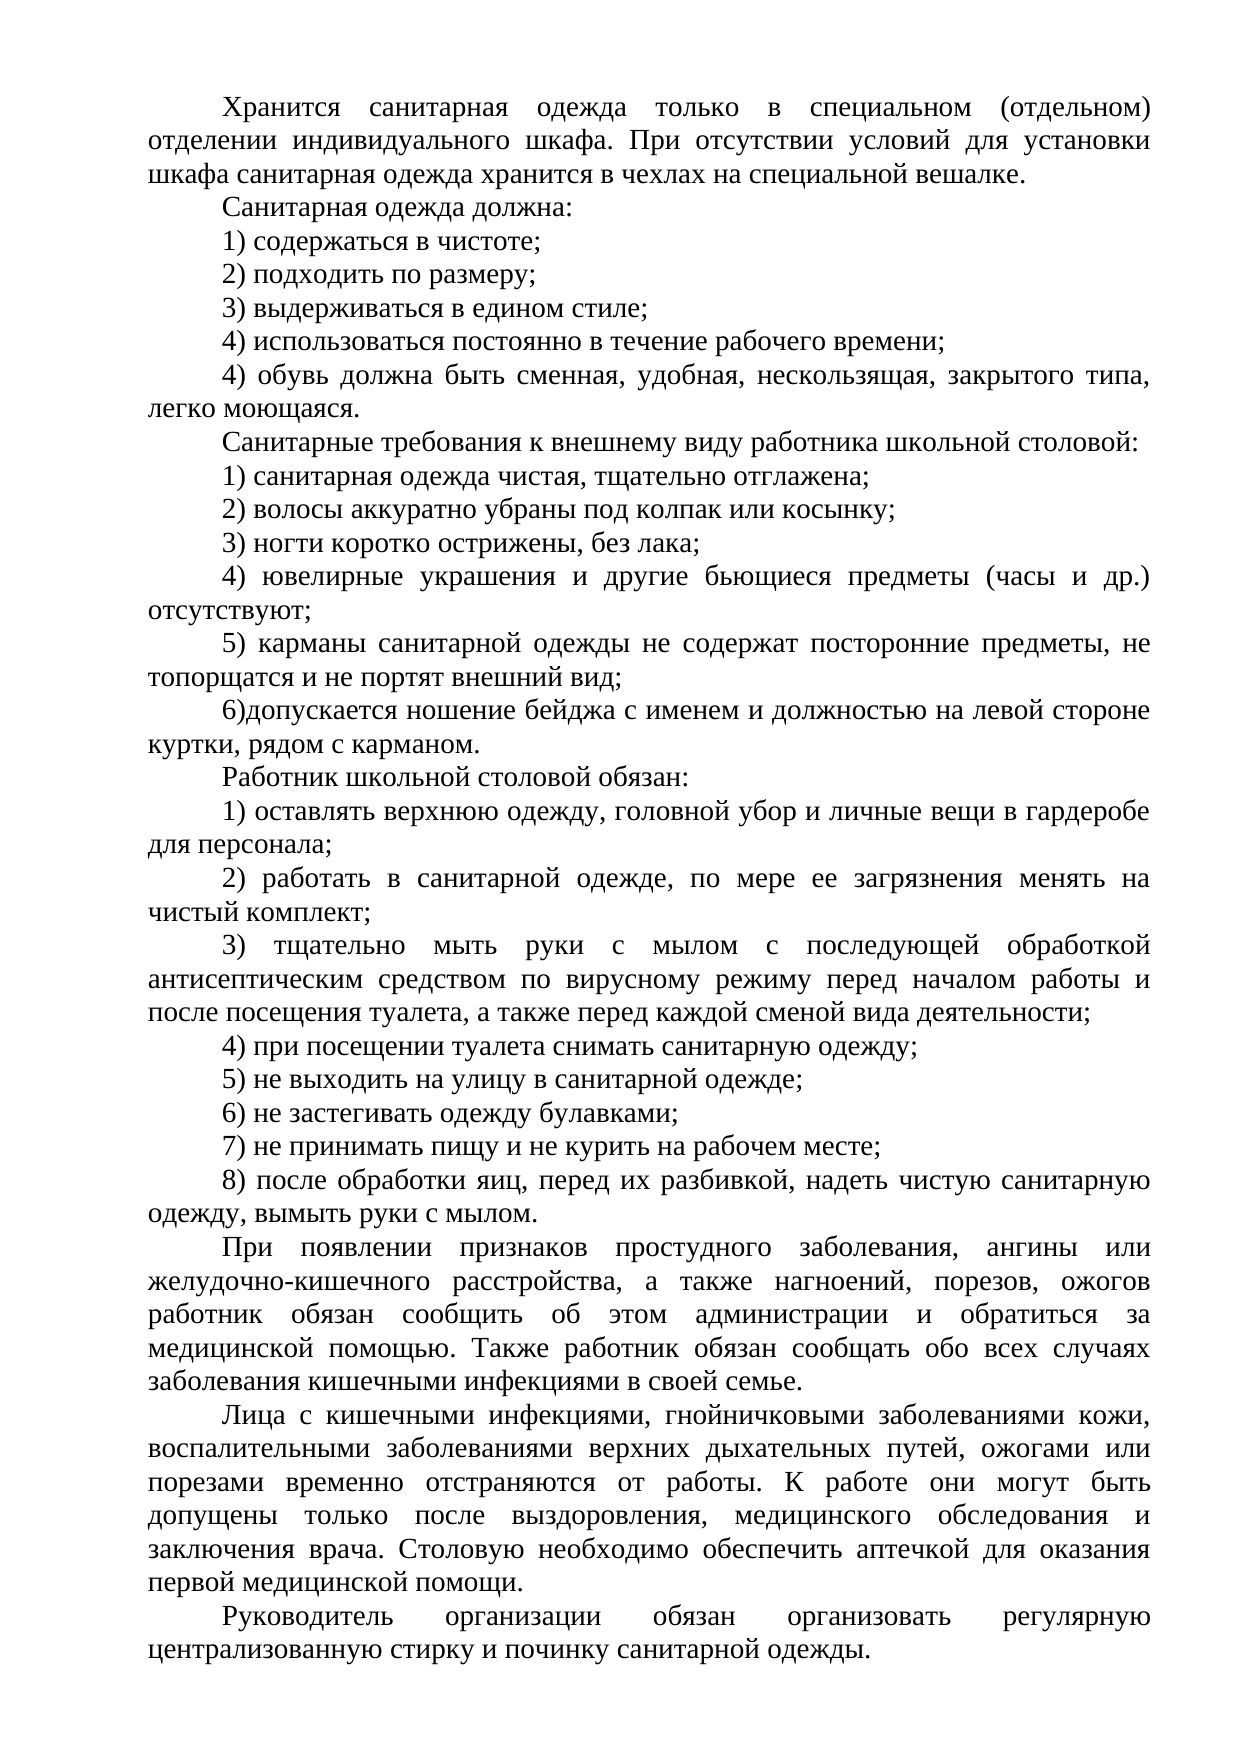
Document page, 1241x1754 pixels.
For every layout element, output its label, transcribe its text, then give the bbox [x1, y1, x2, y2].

text 4) при посещении туалета снимать санитарную одежду; [148, 1028, 1152, 1061]
text 1) содержаться в чистоте; [148, 223, 1152, 256]
text 5) карманы санитарной одежды не содержат посторонние предметы, не топорщатся и не портят внешний вид; [148, 625, 1152, 692]
text 5) не выходить на улицу в санитарной одежде; [148, 1061, 1152, 1095]
text 3) ногти коротко острижены, без лака; [148, 525, 1152, 558]
text 4) ювелирные украшения и другие бьющиеся предметы (часы и др.) отсутствуют; [148, 558, 1152, 625]
text 3) выдерживаться в едином стиле; [148, 290, 1152, 323]
text 6) не застегивать одежду булавками; [148, 1095, 1152, 1128]
text Санитарные требования к внешнему виду работника школьной столовой: [148, 424, 1152, 458]
text 4) обувь должна быть сменная, удобная, нескользящая, закрытого типа, легко моющаяся. [148, 357, 1152, 424]
text 7) не принимать пищу и не курить на рабочем месте; [148, 1128, 1152, 1162]
text Хранится санитарная одежда только в специальном (отдельном) отделении индивидуального шкафа. При отсутствии условий для установки шкафа санитарная одежда хранится в чехлах на специальной вешалке. [148, 89, 1152, 189]
text 2) волосы аккуратно убраны под колпак или косынку; [148, 491, 1152, 525]
text 1) санитарная одежда чистая, тщательно отглажена; [148, 458, 1152, 491]
text 4) использоваться постоянно в течение рабочего времени; [148, 323, 1152, 357]
text 8) после обработки яиц, перед их разбивкой, надеть чистую санитарную одежду, вымыть руки с мылом. [148, 1162, 1152, 1229]
text 6)допускается ношение бейджа с именем и должностью на левой стороне куртки, рядом с карманом. [148, 692, 1152, 759]
text 2) подходить по размеру; [148, 256, 1152, 290]
text При появлении признаков простудного заболевания, ангины или желудочно-кишечного расстройства, а также нагноений, порезов, ожогов работник обязан сообщить об этом администрации и обратиться за медицинской помощью. Также работник обязан сообщать обо всех случаях заболевания кишечными инфекциями в своей семье. [148, 1229, 1152, 1397]
text Работник школьной столовой обязан: [148, 759, 1152, 793]
text 1) оставлять верхнюю одежду, головной убор и личные вещи в гардеробе для персонала; [148, 793, 1152, 860]
text Санитарная одежда должна: [148, 189, 1152, 223]
text Руководитель организации обязан организовать регулярную централизованную стирку и починку санитарной одежды. [148, 1598, 1152, 1665]
text 3) тщательно мыть руки с мылом с последующей обработкой антисептическим средством по вирусному режиму перед началом работы и после посещения туалета, а также перед каждой сменой вида деятельности; [148, 927, 1152, 1028]
text Лица с кишечными инфекциями, гнойничковыми заболеваниями кожи, воспалительными заболеваниями верхних дыхательных путей, ожогами или порезами временно отстраняются от работы. К работе они могут быть допущены только после выздоровления, медицинского обследования и заключения врача. Столовую необходимо обеспечить аптечкой для оказания первой медицинской помощи. [148, 1397, 1152, 1598]
text 2) работать в санитарной одежде, по мере ее загрязнения менять на чистый комплект; [148, 860, 1152, 927]
